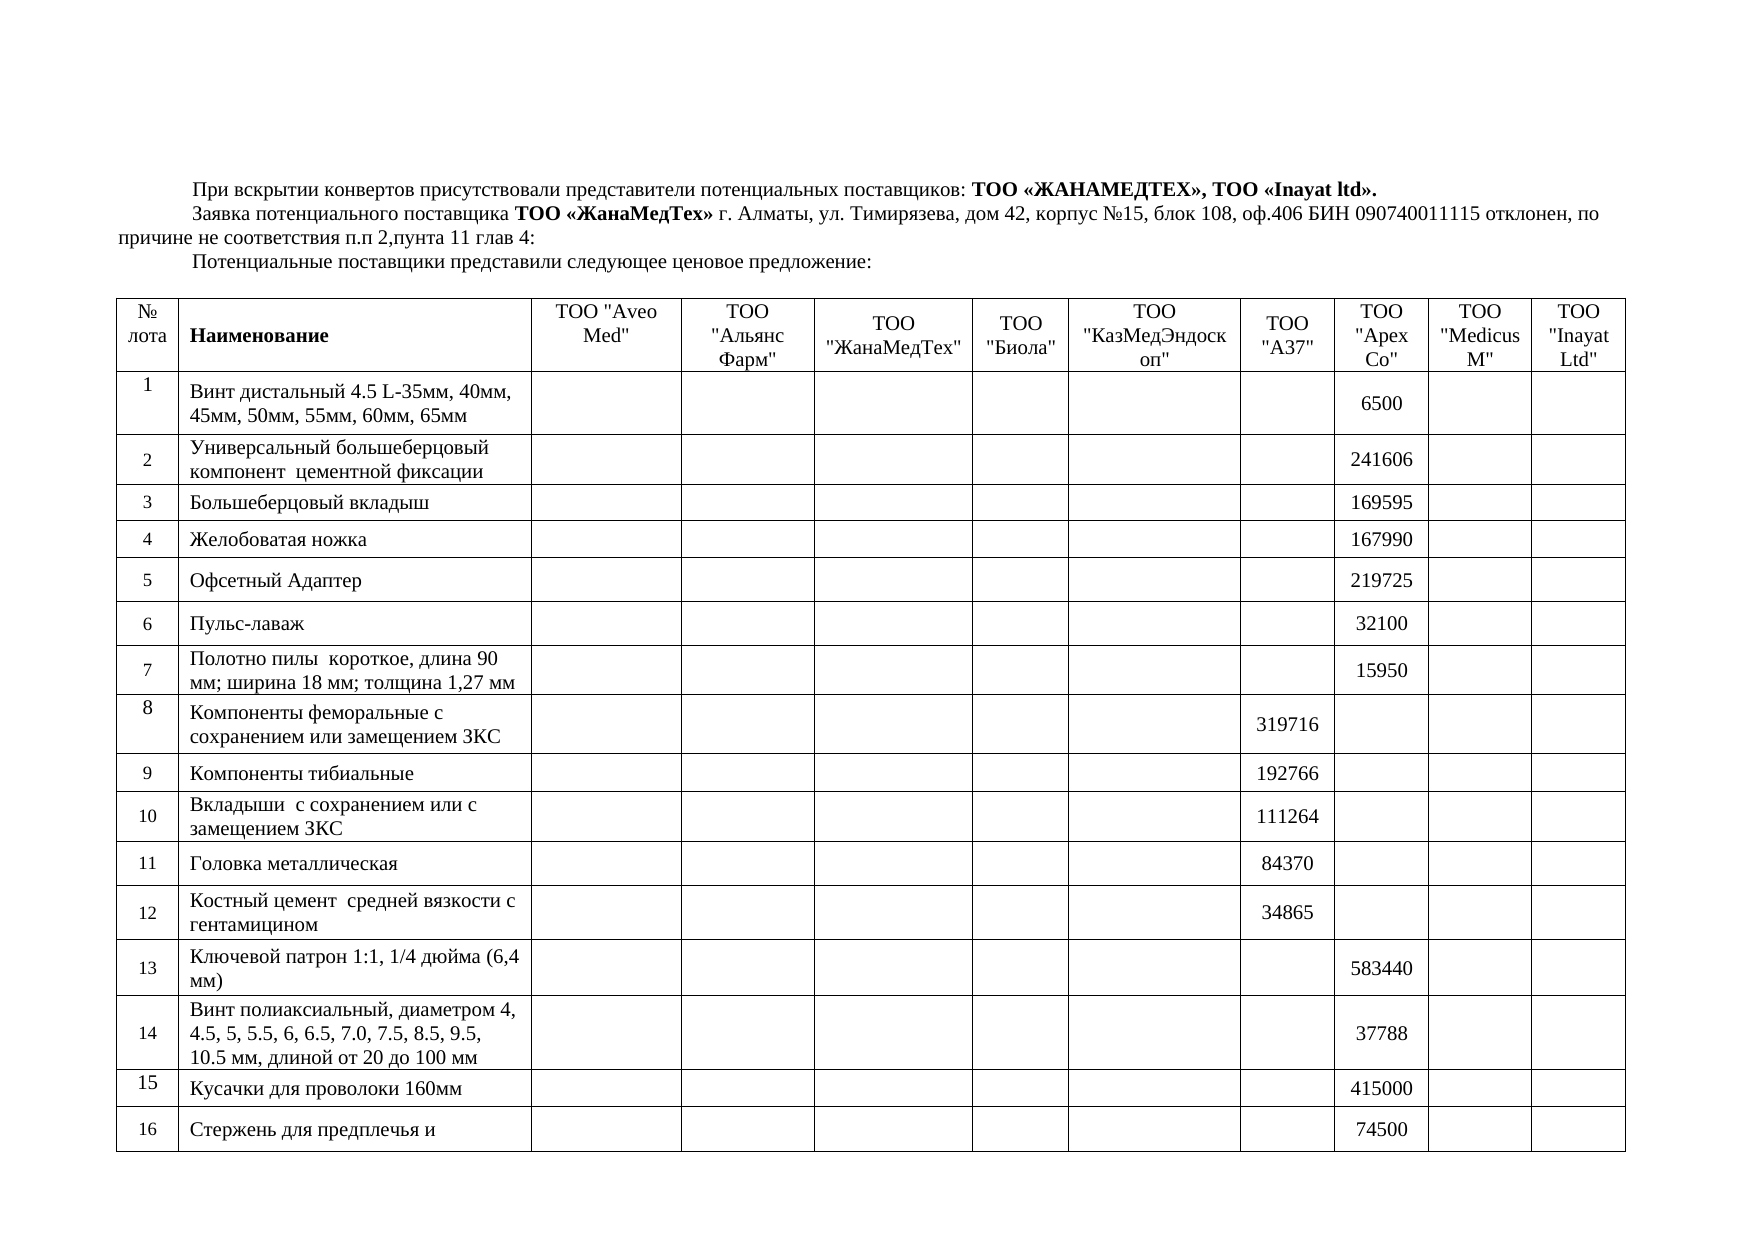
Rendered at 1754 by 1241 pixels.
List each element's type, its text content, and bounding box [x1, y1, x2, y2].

table_header Наименование [179, 299, 531, 371]
table_cell Большеберцовый вкладыш [179, 485, 531, 520]
table_cell [1335, 842, 1428, 884]
table_cell Универсальный большеберцовый компонент цементной фиксации [179, 435, 531, 484]
table_cell [682, 372, 814, 434]
table_cell 6 [117, 602, 178, 645]
table_cell 241606 [1335, 435, 1428, 484]
table_cell [1069, 485, 1240, 520]
table_cell [973, 792, 1068, 841]
table_cell 34865 [1241, 886, 1334, 939]
table_cell [815, 372, 972, 434]
table_cell [973, 558, 1068, 601]
table_cell [1241, 435, 1334, 484]
table_cell [532, 558, 681, 601]
table_cell Костный цемент средней вязкости с гентамицином [179, 886, 531, 939]
table_cell 7 [117, 646, 178, 694]
table_cell [532, 754, 681, 791]
table_cell [1532, 646, 1625, 694]
table_cell [973, 372, 1068, 434]
table_cell [1532, 792, 1625, 841]
table_cell [1532, 940, 1625, 995]
table_cell [1069, 996, 1240, 1069]
table_cell [815, 435, 972, 484]
table_cell [1429, 1070, 1531, 1106]
table_cell [815, 485, 972, 520]
table_cell [532, 646, 681, 694]
table_cell [1532, 485, 1625, 520]
table_cell 415000 [1335, 1070, 1428, 1106]
table_header ТОО "Биола" [973, 299, 1068, 371]
table_cell [1335, 886, 1428, 939]
table_cell [1241, 1107, 1334, 1151]
table_cell 8 [117, 695, 178, 753]
table_cell 84370 [1241, 842, 1334, 884]
table_cell [532, 521, 681, 557]
table_cell [1069, 792, 1240, 841]
table_cell [815, 996, 972, 1069]
table_header TOO "Aveo Med" [532, 299, 681, 371]
table_cell [532, 485, 681, 520]
table_cell [532, 886, 681, 939]
table_cell [532, 695, 681, 753]
table_cell [532, 372, 681, 434]
table_cell [1532, 521, 1625, 557]
table_cell [532, 996, 681, 1069]
table_cell Офсетный Адаптер [179, 558, 531, 601]
table_cell [973, 940, 1068, 995]
table_cell [682, 1107, 814, 1151]
table_cell 583440 [1335, 940, 1428, 995]
table_cell Компоненты тибиальные [179, 754, 531, 791]
table_cell [1532, 886, 1625, 939]
table_cell [1532, 558, 1625, 601]
table_cell 15 [117, 1070, 178, 1106]
table_cell [1429, 996, 1531, 1069]
table_cell Винт дистальный 4.5 L-35мм, 40мм, 45мм, 50мм, 55мм, 60мм, 65мм [179, 372, 531, 434]
table_cell [973, 485, 1068, 520]
table_cell [532, 842, 681, 884]
table_cell [682, 996, 814, 1069]
table_cell [1069, 695, 1240, 753]
table_cell [815, 1107, 972, 1151]
table_cell [973, 695, 1068, 753]
table_cell [973, 996, 1068, 1069]
table_cell [1241, 602, 1334, 645]
table_cell 9 [117, 754, 178, 791]
table_cell [1429, 792, 1531, 841]
table_cell 5 [117, 558, 178, 601]
table_cell [973, 1107, 1068, 1151]
table_cell [815, 792, 972, 841]
table_cell [1241, 558, 1334, 601]
table_cell 319716 [1241, 695, 1334, 753]
table_header ТОО "Альянс Фарм" [682, 299, 814, 371]
table_cell [682, 435, 814, 484]
table_cell [815, 602, 972, 645]
table_cell [1069, 558, 1240, 601]
table_cell 14 [117, 996, 178, 1069]
table_cell [1069, 754, 1240, 791]
table_cell 32100 [1335, 602, 1428, 645]
table_cell [1532, 695, 1625, 753]
table_cell [1069, 602, 1240, 645]
table_cell [1429, 754, 1531, 791]
table_cell [1241, 521, 1334, 557]
table_cell [682, 602, 814, 645]
table_cell 3 [117, 485, 178, 520]
table_cell [1241, 940, 1334, 995]
table_header ТОО "Inayat Ltd" [1532, 299, 1625, 371]
table_cell 169595 [1335, 485, 1428, 520]
table_cell [1069, 886, 1240, 939]
table_cell 167990 [1335, 521, 1428, 557]
table_cell 13 [117, 940, 178, 995]
table_cell [815, 886, 972, 939]
table_cell [1532, 1070, 1625, 1106]
table_cell [1532, 372, 1625, 434]
table_cell 2 [117, 435, 178, 484]
table_cell 16 [117, 1107, 178, 1151]
table_cell 74500 [1335, 1107, 1428, 1151]
table_cell 111264 [1241, 792, 1334, 841]
table_cell [1429, 521, 1531, 557]
table_cell [682, 695, 814, 753]
table_cell 4 [117, 521, 178, 557]
table_cell 15950 [1335, 646, 1428, 694]
table_cell [532, 602, 681, 645]
table_cell [532, 1107, 681, 1151]
table_cell Кусачки для проволоки 160мм [179, 1070, 531, 1106]
table_cell [1429, 485, 1531, 520]
table_cell [815, 521, 972, 557]
table_cell [1241, 372, 1334, 434]
table_header ТОО "ЖанаМедТех" [815, 299, 972, 371]
table_cell [1069, 521, 1240, 557]
table_cell [973, 602, 1068, 645]
table_cell 219725 [1335, 558, 1428, 601]
table_cell [1429, 1107, 1531, 1151]
table_cell [682, 940, 814, 995]
table_cell [1241, 996, 1334, 1069]
table_cell [682, 1070, 814, 1106]
table_cell 10 [117, 792, 178, 841]
table_cell [682, 558, 814, 601]
table_cell [1429, 695, 1531, 753]
table_cell [682, 792, 814, 841]
table_header № лота [117, 299, 178, 371]
table_cell [815, 842, 972, 884]
table_cell [682, 754, 814, 791]
table_cell 12 [117, 886, 178, 939]
table_cell [973, 886, 1068, 939]
table_cell [682, 521, 814, 557]
table_cell [1532, 996, 1625, 1069]
table_cell Пульс-лаваж [179, 602, 531, 645]
text Заявка потенциального поставщика ТОО «ЖанаМедТех» г. Алматы, ул. Тимирязева, дом 42, корпус №15, блок 108, оф.406 БИН 090740011115 отклонен, по причине не соответствия п.п 2,пунта 11 глав 4: [118, 201, 1636, 249]
table_cell [1241, 646, 1334, 694]
table_header ТОО "А37" [1241, 299, 1334, 371]
table_cell [1532, 842, 1625, 884]
table_cell Головка металлическая [179, 842, 531, 884]
table_cell [532, 1070, 681, 1106]
table_cell [973, 1070, 1068, 1106]
table_header ТОО "Medicus M" [1429, 299, 1531, 371]
table_cell [532, 940, 681, 995]
table_cell [1069, 842, 1240, 884]
table_cell 1 [117, 372, 178, 434]
table_cell [973, 435, 1068, 484]
table_cell 6500 [1335, 372, 1428, 434]
table_cell 37788 [1335, 996, 1428, 1069]
table_cell [682, 886, 814, 939]
table_cell [1429, 372, 1531, 434]
table_cell [973, 754, 1068, 791]
table_cell [1335, 695, 1428, 753]
table_cell [682, 842, 814, 884]
table_cell [1069, 372, 1240, 434]
table_cell Ключевой патрон 1:1, 1/4 дюйма (6,4 мм) [179, 940, 531, 995]
table_cell [1069, 1070, 1240, 1106]
table_cell [815, 754, 972, 791]
table_cell Вкладыши с сохранением или с замещением ЗКС [179, 792, 531, 841]
table_cell 11 [117, 842, 178, 884]
table_cell [1532, 602, 1625, 645]
table_cell [1532, 435, 1625, 484]
table_header ТОО "КазМедЭндоскоп" [1069, 299, 1240, 371]
table_cell [1069, 940, 1240, 995]
table_cell [1429, 886, 1531, 939]
table_cell [1069, 435, 1240, 484]
table_cell [1429, 558, 1531, 601]
table_cell [973, 842, 1068, 884]
table_cell [1429, 940, 1531, 995]
table_cell 192766 [1241, 754, 1334, 791]
table_cell [973, 521, 1068, 557]
table_cell [682, 485, 814, 520]
table_cell [1532, 754, 1625, 791]
table_cell [1429, 646, 1531, 694]
table_cell Компоненты феморальные с сохранением или замещением ЗКС [179, 695, 531, 753]
table_cell [815, 695, 972, 753]
table_cell [1335, 792, 1428, 841]
table_cell Винт полиаксиальный, диаметром 4, 4.5, 5, 5.5, 6, 6.5, 7.0, 7.5, 8.5, 9.5, 10.5 мм, длиной от 20 до 100 мм [179, 996, 531, 1069]
table_cell [532, 435, 681, 484]
table_cell [1335, 754, 1428, 791]
table_cell [1241, 1070, 1334, 1106]
table_cell [1241, 485, 1334, 520]
table_cell [815, 1070, 972, 1106]
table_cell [179, 1107, 531, 1151]
text Потенциальные поставщики представили следующее ценовое предложение: [118, 249, 1636, 273]
table_cell Полотно пилы короткое, длина 90 мм; ширина 18 мм; толщина 1,27 мм [179, 646, 531, 694]
table_cell [1429, 602, 1531, 645]
table_cell [1532, 1107, 1625, 1151]
table_cell [682, 646, 814, 694]
table_cell [532, 792, 681, 841]
table_cell [815, 940, 972, 995]
table_cell [1429, 842, 1531, 884]
table_cell Желобоватая ножка [179, 521, 531, 557]
table_header ТОО "Apex Co" [1335, 299, 1428, 371]
table_cell [1069, 646, 1240, 694]
table_cell [973, 646, 1068, 694]
list При вскрытии конвертов присутствовали представители потенциальных поставщиков: ТОО «ЖАНАМЕДТЕХ», ТОО «Inayat ltd». [118, 177, 1636, 201]
table_cell [1429, 435, 1531, 484]
table_cell [815, 646, 972, 694]
table_cell [815, 558, 972, 601]
table_cell [1069, 1107, 1240, 1151]
